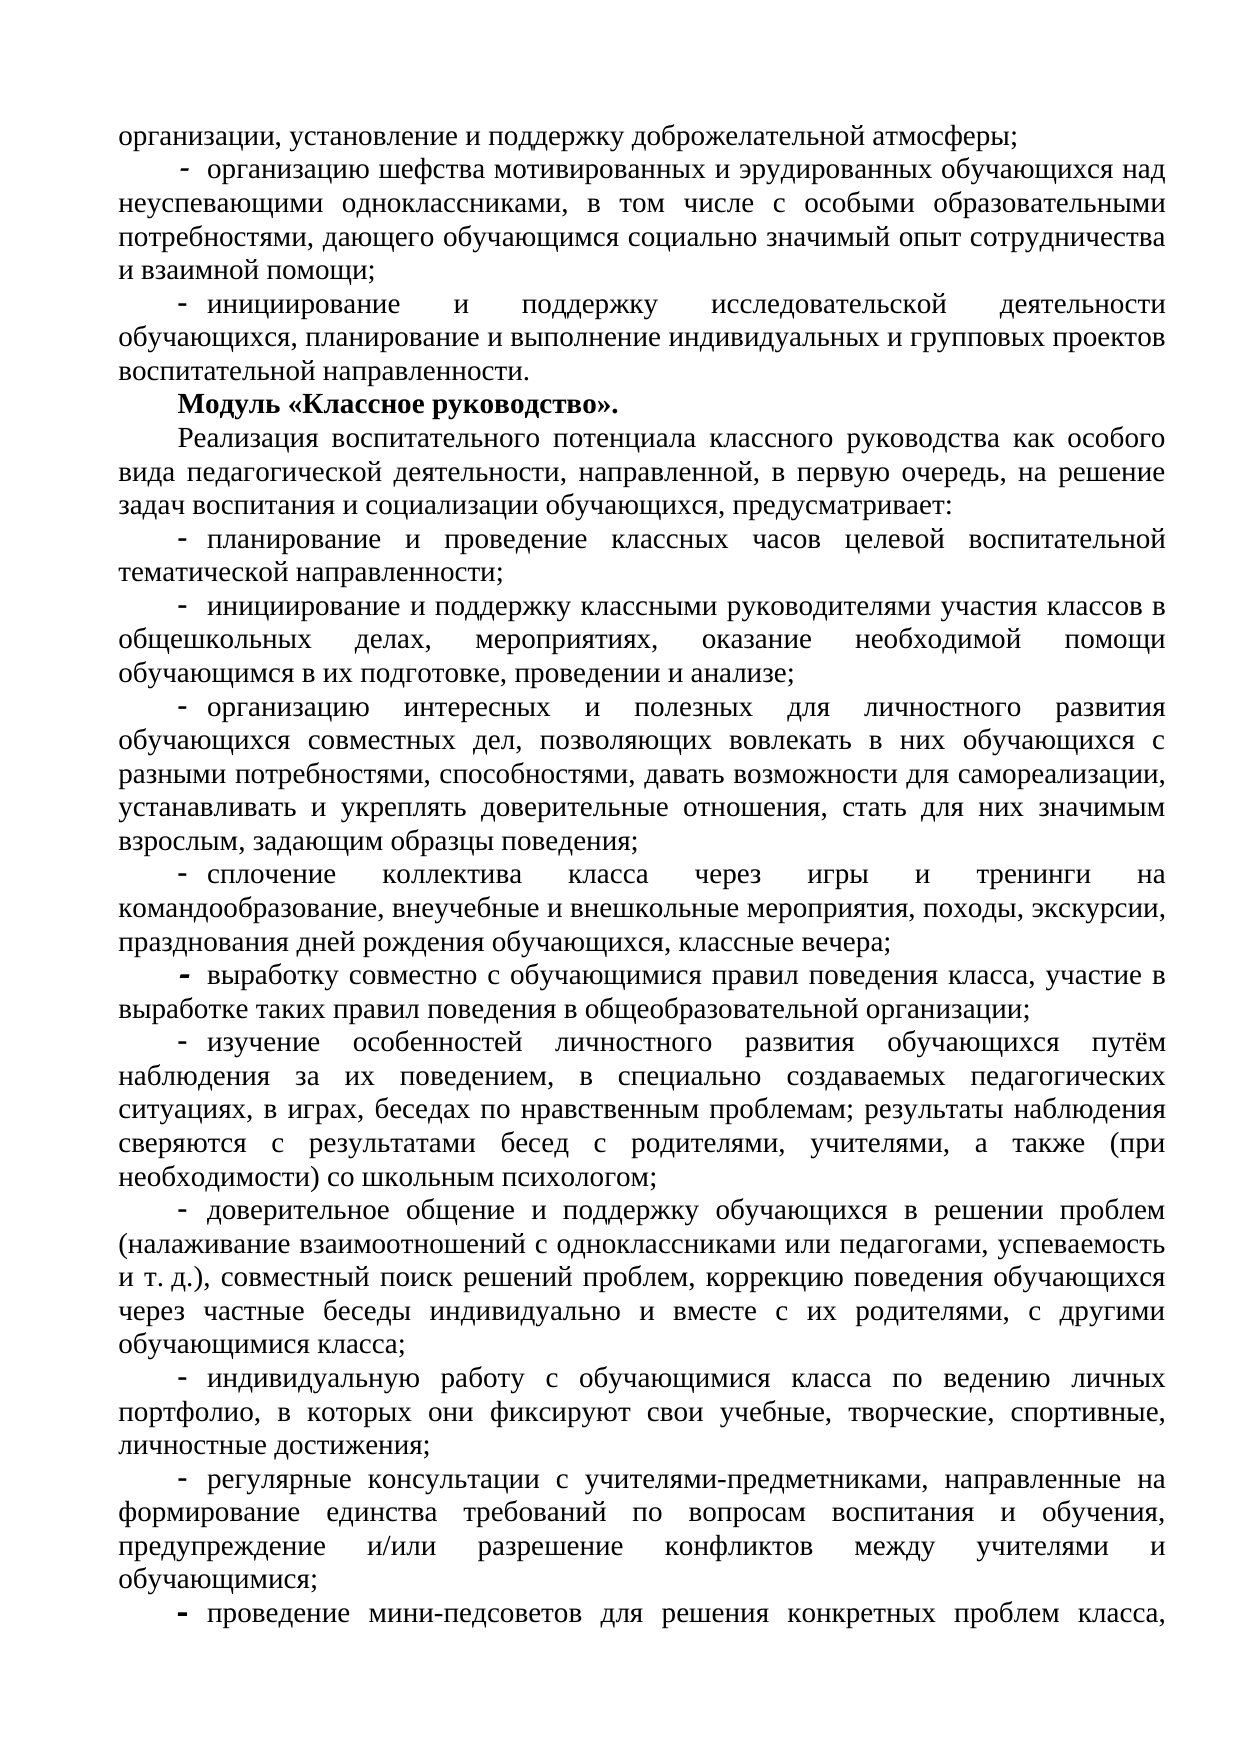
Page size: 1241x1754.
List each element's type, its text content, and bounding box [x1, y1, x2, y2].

text Модуль «Классное руководство». [118, 387, 1167, 420]
text Реализация воспитательного потенциала классного руководства как особого вида педагогической деятельности, направленной, в первую очередь, на решение задач воспитания и социализации обучающихся, предусматривает: [118, 420, 1167, 521]
list индивидуальную работу с обучающимися класса по ведению личных портфолио, в которых они фиксируют свои учебные, творческие, спортивные, личностные достижения; [118, 1360, 1167, 1461]
list выработку совместно с обучающимися правил поведения класса, участие в выработке таких правил поведения в общеобразовательной организации; [118, 957, 1167, 1024]
list организацию шефства мотивированных и эрудированных обучающихся над неуспевающими одноклассниками, в том числе с особыми образовательными потребностями, дающего обучающимся социально значимый опыт сотрудничества и взаимной помощи; [118, 152, 1167, 286]
list инициирование и поддержку исследовательской деятельности обучающихся, планирование и выполнение индивидуальных и групповых проектов воспитательной направленности. [118, 286, 1167, 387]
list изучение особенностей личностного развития обучающихся путём наблюдения за их поведением, в специально создаваемых педагогических ситуациях, в играх, беседах по нравственным проблемам; результаты наблюдения сверяются с результатами бесед с родителями, учителями, а также (при необходимости) со школьным психологом; [118, 1024, 1167, 1192]
list планирование и проведение классных часов целевой воспитательной тематической направленности; [118, 521, 1167, 588]
list доверительное общение и поддержку обучающихся в решении проблем (налаживание взаимоотношений с одноклассниками или педагогами, успеваемость и т. д.), совместный поиск решений проблем, коррекцию поведения обучающихся через частные беседы индивидуально и вместе с их родителями, с другими обучающимися класса; [118, 1192, 1167, 1360]
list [118, 1595, 1167, 1629]
list сплочение коллектива класса через игры и тренинги на командообразование, внеучебные и внешкольные мероприятия, походы, экскурсии, празднования дней рождения обучающихся, классные вечера; [118, 857, 1167, 957]
list регулярные консультации с учителями-предметниками, направленные на формирование единства требований по вопросам воспитания и обучения, предупреждение и/или разрешение конфликтов между учителями и обучающимися; [118, 1461, 1167, 1595]
list инициирование и поддержку классными руководителями участия классов в общешкольных делах, мероприятиях, оказание необходимой помощи обучающимся в их подготовке, проведении и анализе; [118, 588, 1167, 689]
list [118, 118, 1167, 152]
list организацию интересных и полезных для личностного развития обучающихся совместных дел, позволяющих вовлекать в них обучающихся с разными потребностями, способностями, давать возможности для самореализации, устанавливать и укреплять доверительные отношения, стать для них значимым взрослым, задающим образцы поведения; [118, 689, 1167, 857]
